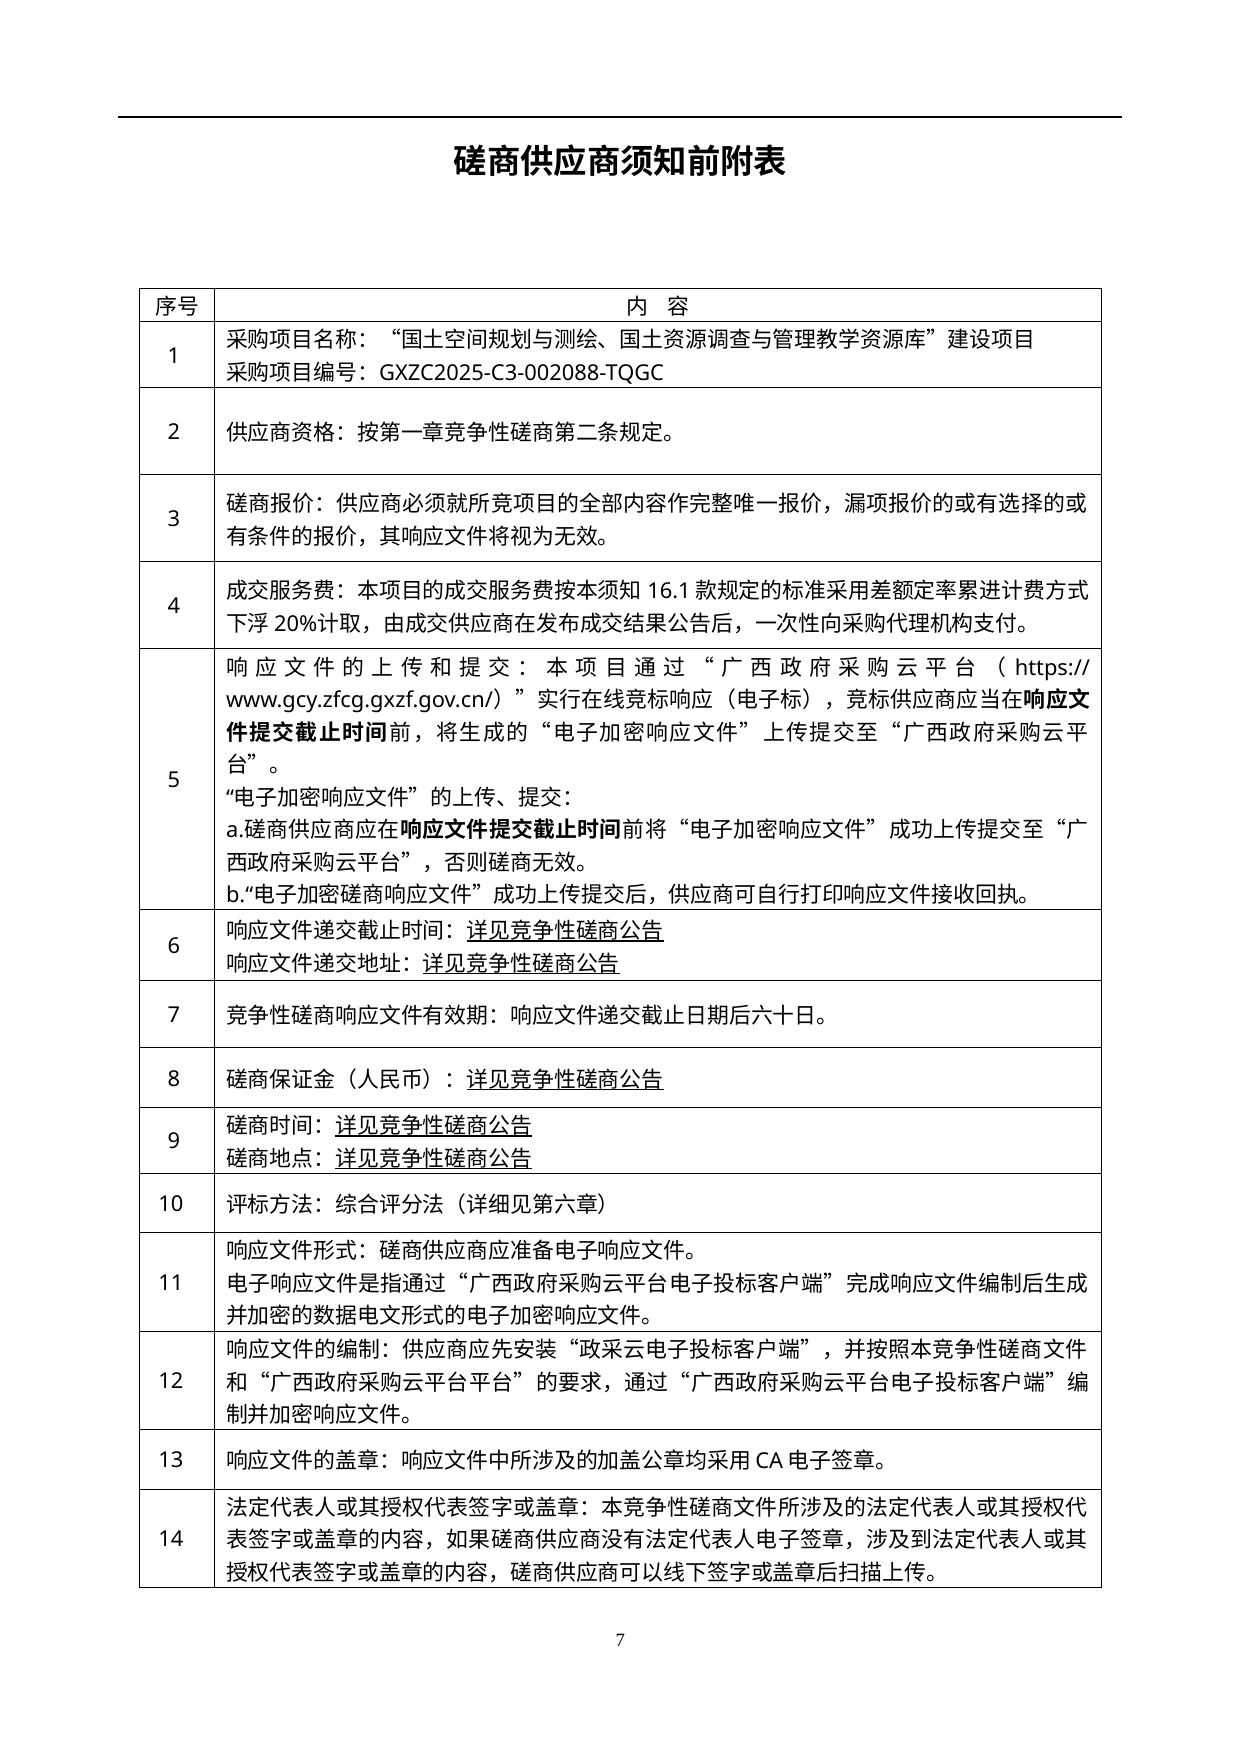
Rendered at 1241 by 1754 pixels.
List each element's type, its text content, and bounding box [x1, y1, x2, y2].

text 磋商供应商须知前附表 [118, 126, 1122, 191]
table_cell 响应文件的盖章：响应文件中所涉及的加盖公章均采用CA电子签章。 [215, 1430, 1101, 1488]
table_cell [140, 1108, 214, 1173]
table_cell 响应文件的上传和提交：本项目通过“广西政府采购云平台（https://www.gcy.zfcg.gxzf.gov.cn/）”实行在线竞标响应（电子标），竞标供应商应当在响应文件提交截止时间前，将生成的“电子加密响应文件”上传提交至“广西政府采购云平台”。 “电子加密响应文件”的上传、提交： a.磋商供应商应在响应文件提交截止时间前将“电子加密响应文件”成功上传提交至“广西政府采购云平台”，否则磋商无效。 b.“电子加密磋商响应文件”成功上传提交后，供应商可自行打印响应文件接收回执。 [215, 649, 1101, 909]
table_cell [140, 1490, 214, 1587]
table_cell [140, 1233, 214, 1331]
table_cell 法定代表人或其授权代表签字或盖章：本竞争性磋商文件所涉及的法定代表人或其授权代表签字或盖章的内容，如果磋商供应商没有法定代表人电子签章，涉及到法定代表人或其授权代表签字或盖章的内容，磋商供应商可以线下签字或盖章后扫描上传。 [215, 1490, 1101, 1587]
table_cell 供应商资格：按第一章竞争性磋商第二条规定。 [215, 388, 1101, 474]
table_cell 响应文件形式：磋商供应商应准备电子响应文件。 电子响应文件是指通过“广西政府采购云平台电子投标客户端”完成响应文件编制后生成并加密的数据电文形式的电子加密响应文件。 [215, 1233, 1101, 1331]
table_cell 采购项目名称：“国土空间规划与测绘、国土资源调查与管理教学资源库”建设项目 采购项目编号：GXZC2025-C3-002088-TQGC [215, 322, 1101, 387]
table_header 序号 [140, 289, 214, 321]
table_cell 磋商报价：供应商必须就所竞项目的全部内容作完整唯一报价，漏项报价的或有选择的或有条件的报价，其响应文件将视为无效。 [215, 475, 1101, 561]
table_cell 成交服务费：本项目的成交服务费按本须知16.1款规定的标准采用差额定率累进计费方式下浮20%计取，由成交供应商在发布成交结果公告后，一次性向采购代理机构支付。 [215, 562, 1101, 648]
table_cell [140, 322, 214, 387]
table_cell [140, 649, 214, 909]
table_cell [140, 910, 214, 980]
table_cell 评标方法：综合评分法（详细见第六章） [215, 1174, 1101, 1232]
table_cell 竞争性磋商响应文件有效期：响应文件递交截止日期后六十日。 [215, 981, 1101, 1047]
table_cell [140, 562, 214, 648]
table_cell 响应文件递交截止时间：详见竞争性磋商公告 响应文件递交地址：详见竞争性磋商公告 [215, 910, 1101, 980]
table_cell [140, 1174, 214, 1232]
table_cell 响应文件的编制：供应商应先安装“政采云电子投标客户端”，并按照本竞争性磋商文件和“广西政府采购云平台平台”的要求，通过“广西政府采购云平台电子投标客户端”编制并加密响应文件。 [215, 1332, 1101, 1429]
table_cell 磋商保证金（人民币）：详见竞争性磋商公告 [215, 1048, 1101, 1107]
table_cell [140, 475, 214, 561]
table_cell [140, 388, 214, 474]
table_cell [140, 981, 214, 1047]
table_header 内 容 [215, 289, 1101, 321]
table_cell [140, 1430, 214, 1488]
table_cell 磋商时间：详见竞争性磋商公告 磋商地点：详见竞争性磋商公告 [215, 1108, 1101, 1173]
table_cell [140, 1048, 214, 1107]
table_cell [140, 1332, 214, 1429]
